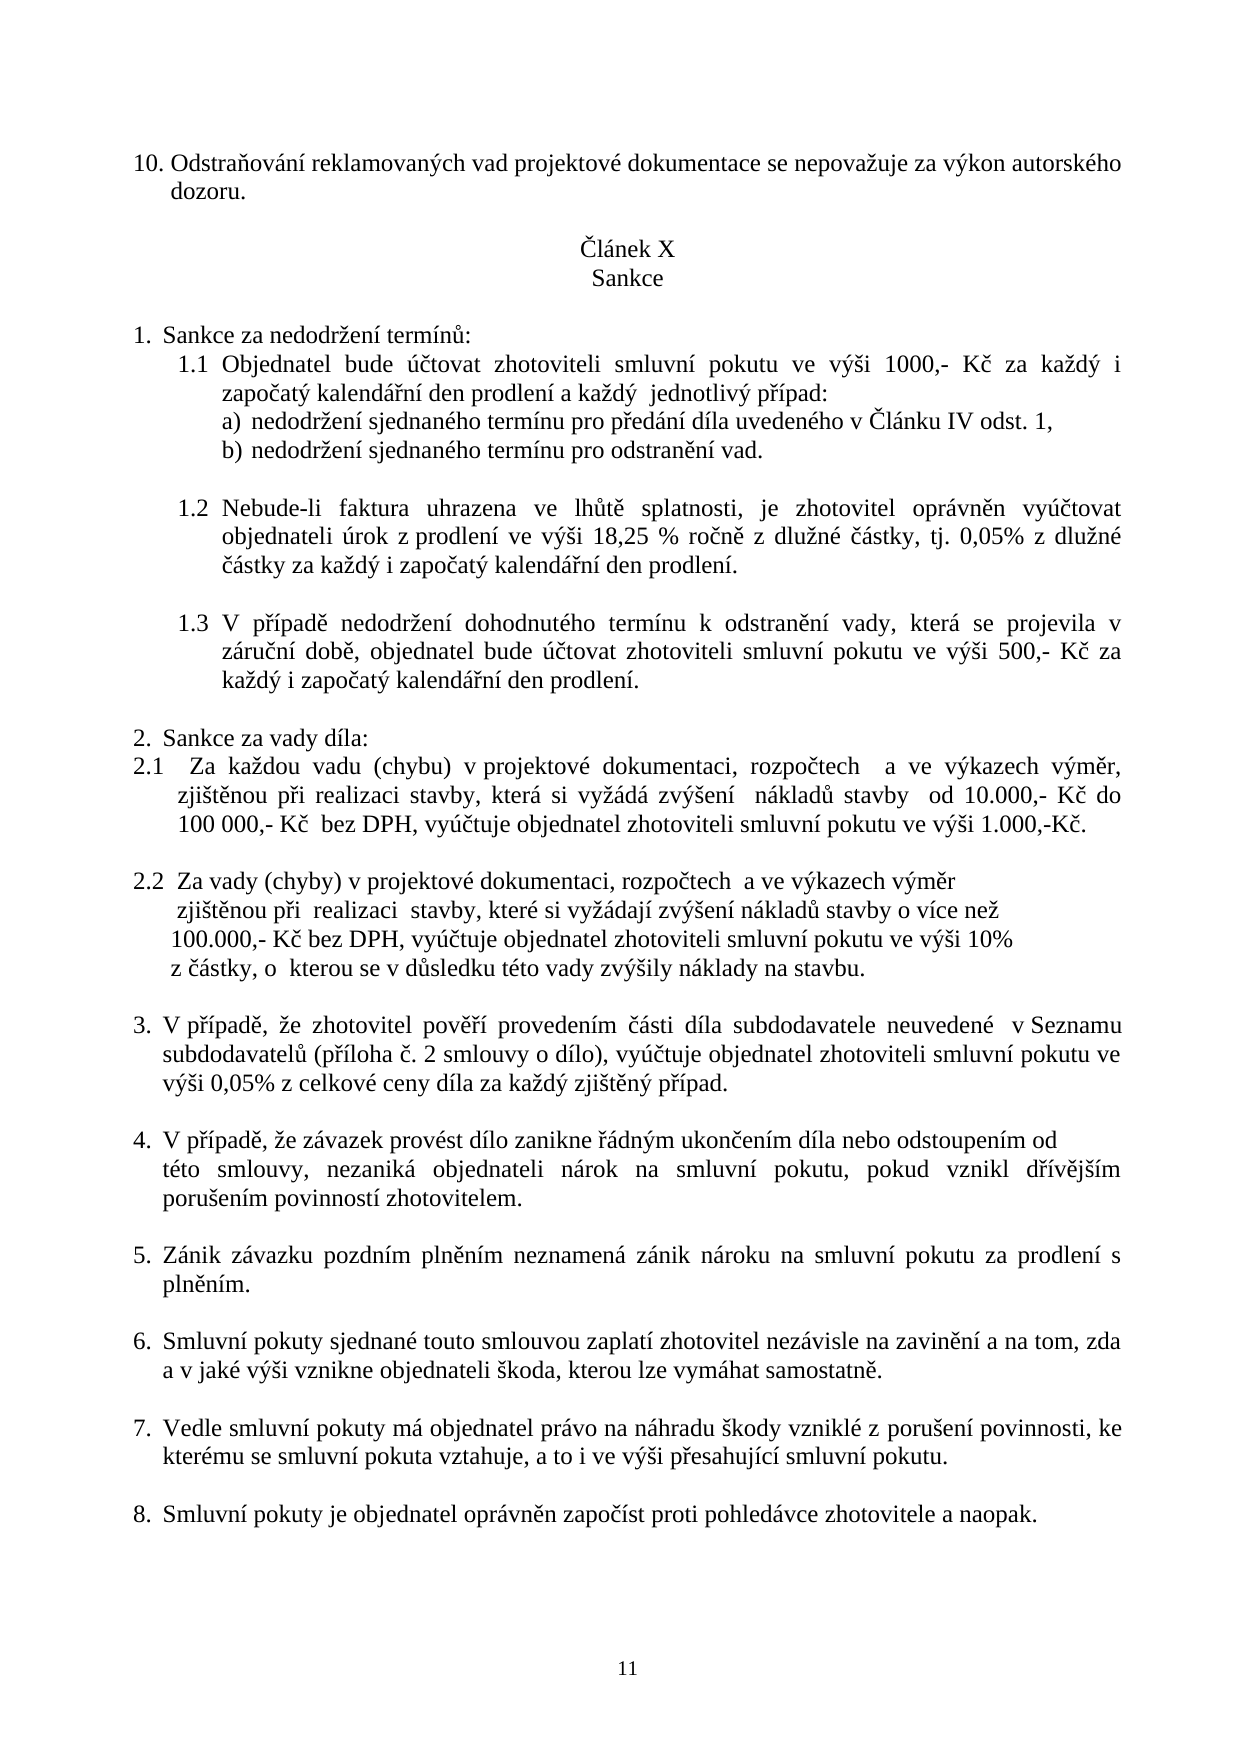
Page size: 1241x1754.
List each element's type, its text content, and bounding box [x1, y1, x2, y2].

list Sankce za vady díla: [133, 723, 1122, 751]
text 2.1 Za každou vadu (chybu) v projektové dokumentaci, rozpočtech a ve výkazech výměr, zjištěnou při realizaci stavby, která si vyžádá zvýšení nákladů stavby od 10.000,- Kč do 100 000,- Kč bez DPH, vyúčtuje objednatel zhotoviteli smluvní pokutu ve výši 1.000,-Kč. [133, 751, 1122, 838]
list V případě, že zhotovitel pověří provedením části díla subdodavatele neuvedené v Seznamu subdodavatelů (příloha č. 2 smlouvy o dílo), vyúčtuje objednatel zhotoviteli smluvní pokutu ve výši 0,05% z celkové ceny díla za každý zjištěný případ. [133, 1010, 1122, 1096]
text zjištěnou při realizaci stavby, které si vyžádají zvýšení nákladů stavby o více než [133, 895, 1122, 924]
list Smluvní pokuty sjednané touto smlouvou zaplatí zhotovitel nezávisle na zavinění a na tom, zda a v jaké výši vznikne objednateli škoda, kterou lze vymáhat samostatně. [133, 1326, 1122, 1384]
list V případě nedodržení dohodnutého termínu k odstranění vady, která se projevila v záruční době, objednatel bude účtovat zhotoviteli smluvní pokutu ve výši 500,- Kč za každý i započatý kalendářní den prodlení. [177, 608, 1122, 694]
list V případě, že závazek provést dílo zanikne řádným ukončením díla nebo odstoupením od této smlouvy, nezaniká objednateli nárok na smluvní pokutu, pokud vznikl dřívějším porušením povinností zhotovitelem. [133, 1125, 1122, 1211]
text Sankce [133, 263, 1122, 291]
text 100.000,- Kč bez DPH, vyúčtuje objednatel zhotoviteli smluvní pokutu ve výši 10% [133, 924, 1122, 953]
list Objednatel bude účtovat zhotoviteli smluvní pokutu ve výši 1000,- Kč za každý i započatý kalendářní den prodlení a každý jednotlivý případ: [177, 349, 1122, 406]
list nedodržení sjednaného termínu pro předání díla uvedeného v Článku IV odst. 1, [222, 406, 1122, 435]
list Nebude-li faktura uhrazena ve lhůtě splatnosti, je zhotovitel oprávněn vyúčtovat objednateli úrok z prodlení ve výši 18,25 % ročně z dlužné částky, tj. 0,05% z dlužné částky za každý i započatý kalendářní den prodlení. [177, 493, 1122, 579]
list nedodržení sjednaného termínu pro odstranění vad. [222, 435, 1122, 464]
text Článek X [133, 234, 1122, 263]
text 2.2 Za vady (chyby) v projektové dokumentaci, rozpočtech a ve výkazech výměr [133, 866, 1122, 895]
list Odstraňování reklamovaných vad projektové dokumentace se nepovažuje za výkon autorského dozoru. [133, 148, 1122, 205]
text z částky, o kterou se v důsledku této vady zvýšily náklady na stavbu. [133, 953, 1122, 981]
list Smluvní pokuty je objednatel oprávněn započíst proti pohledávce zhotovitele a naopak. [133, 1499, 1122, 1528]
list Vedle smluvní pokuty má objednatel právo na náhradu škody vzniklé z porušení povinnosti, ke kterému se smluvní pokuta vztahuje, a to i ve výši přesahující smluvní pokutu. [133, 1413, 1122, 1470]
list Zánik závazku pozdním plněním neznamená zánik nároku na smluvní pokutu za prodlení s plněním. [133, 1240, 1122, 1298]
list Sankce za nedodržení termínů: [133, 320, 1122, 349]
